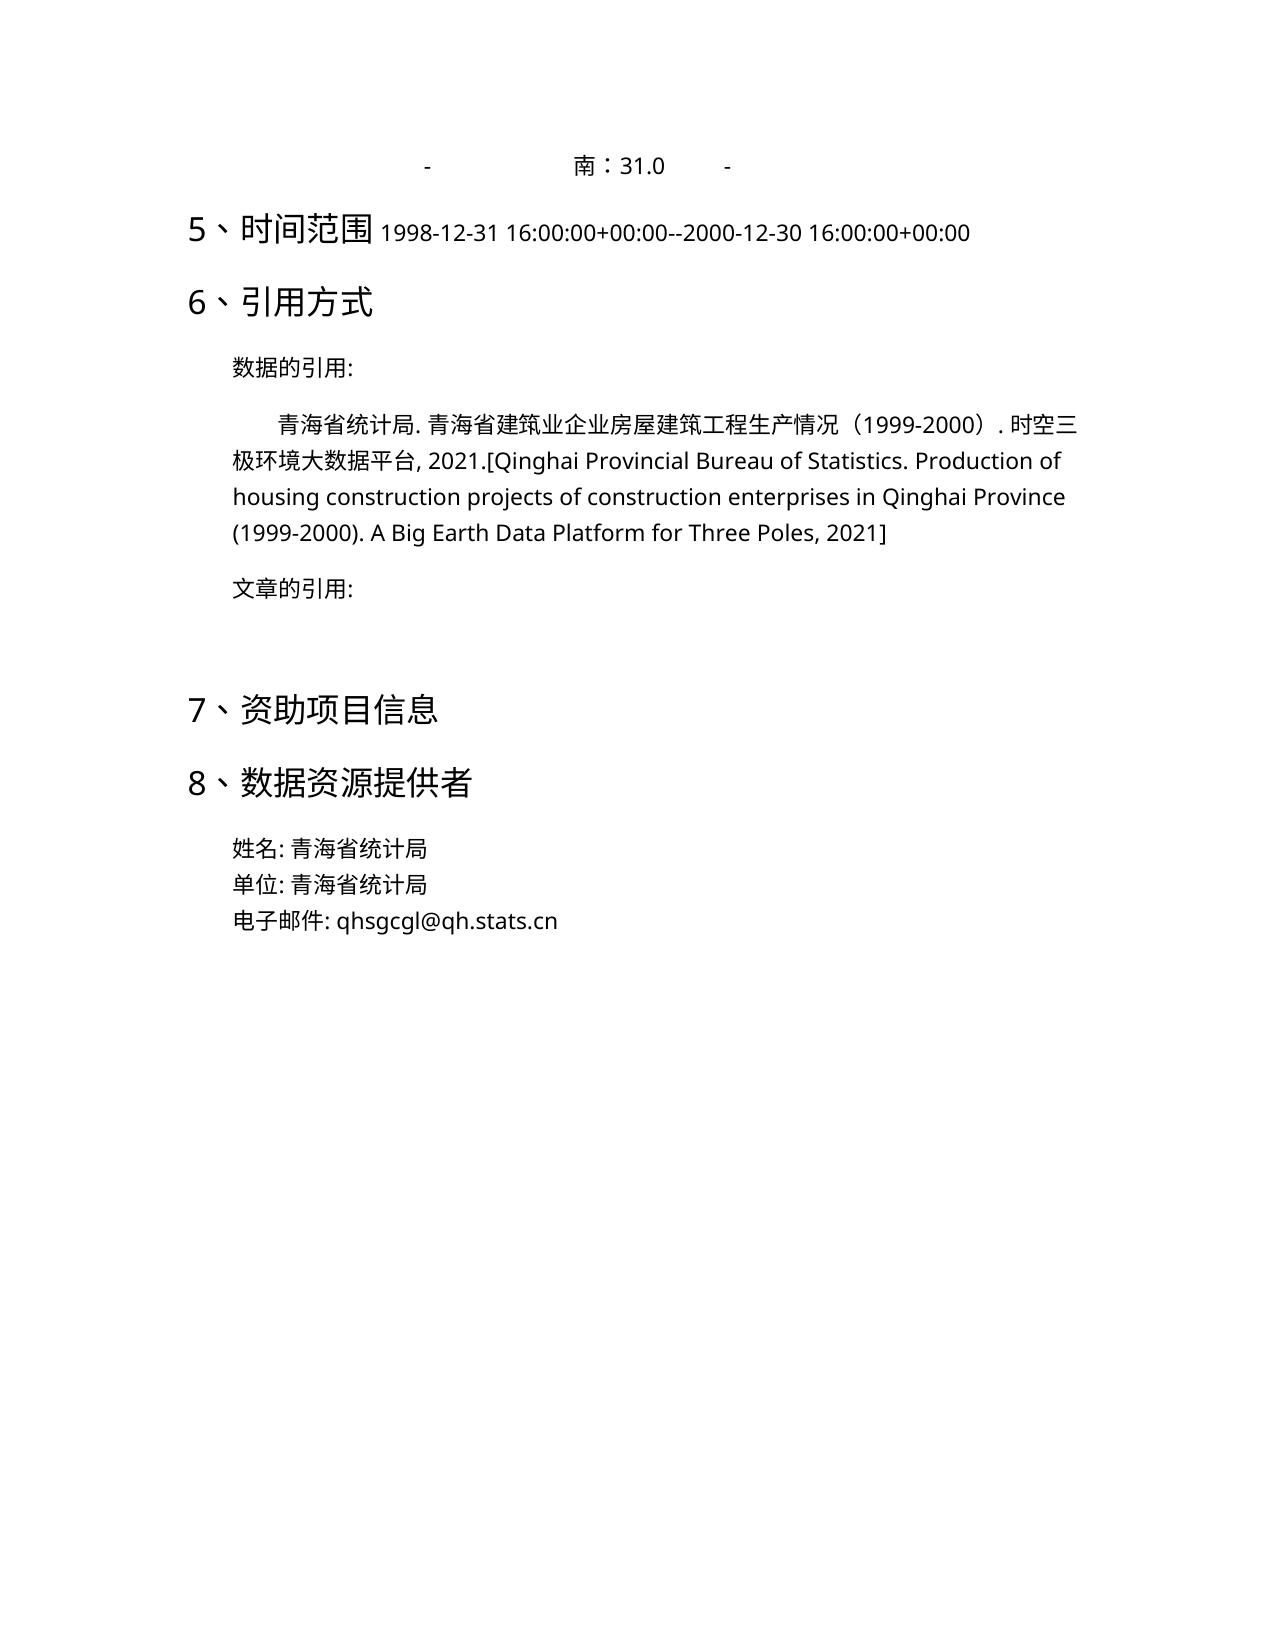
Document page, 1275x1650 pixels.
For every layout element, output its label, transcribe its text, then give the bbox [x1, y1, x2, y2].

text 5、时间范围1998-12-31 16:00:00+00:00--2000-12-30 16:00:00+00:00 [187, 206, 1087, 251]
text 姓名: 青海省统计局 单位: 青海省统计局 电子邮件: qhsgcgl@qh.stats.cn [232, 833, 1087, 1008]
text 6、引用方式 [187, 279, 1087, 324]
table_cell - [413, 150, 562, 206]
text 文章的引用: [232, 573, 1087, 604]
text 7、资助项目信息 [187, 687, 1087, 732]
text 数据的引用: [232, 352, 1087, 383]
table_cell 南：31.0 [563, 150, 712, 206]
table_cell - [713, 150, 862, 206]
text 青海省统计局. 青海省建筑业企业房屋建筑工程生产情况（1999-2000）. 时空三极环境大数据平台, 2021.[Qinghai Provincial Bureau of Statistics. Production of housing construction projects of construction enterprises in Qinghai Province (1999-2000). A Big Earth Data Platform for Three Poles, 2021] [232, 409, 1087, 548]
text 8、数据资源提供者 [187, 760, 1087, 805]
